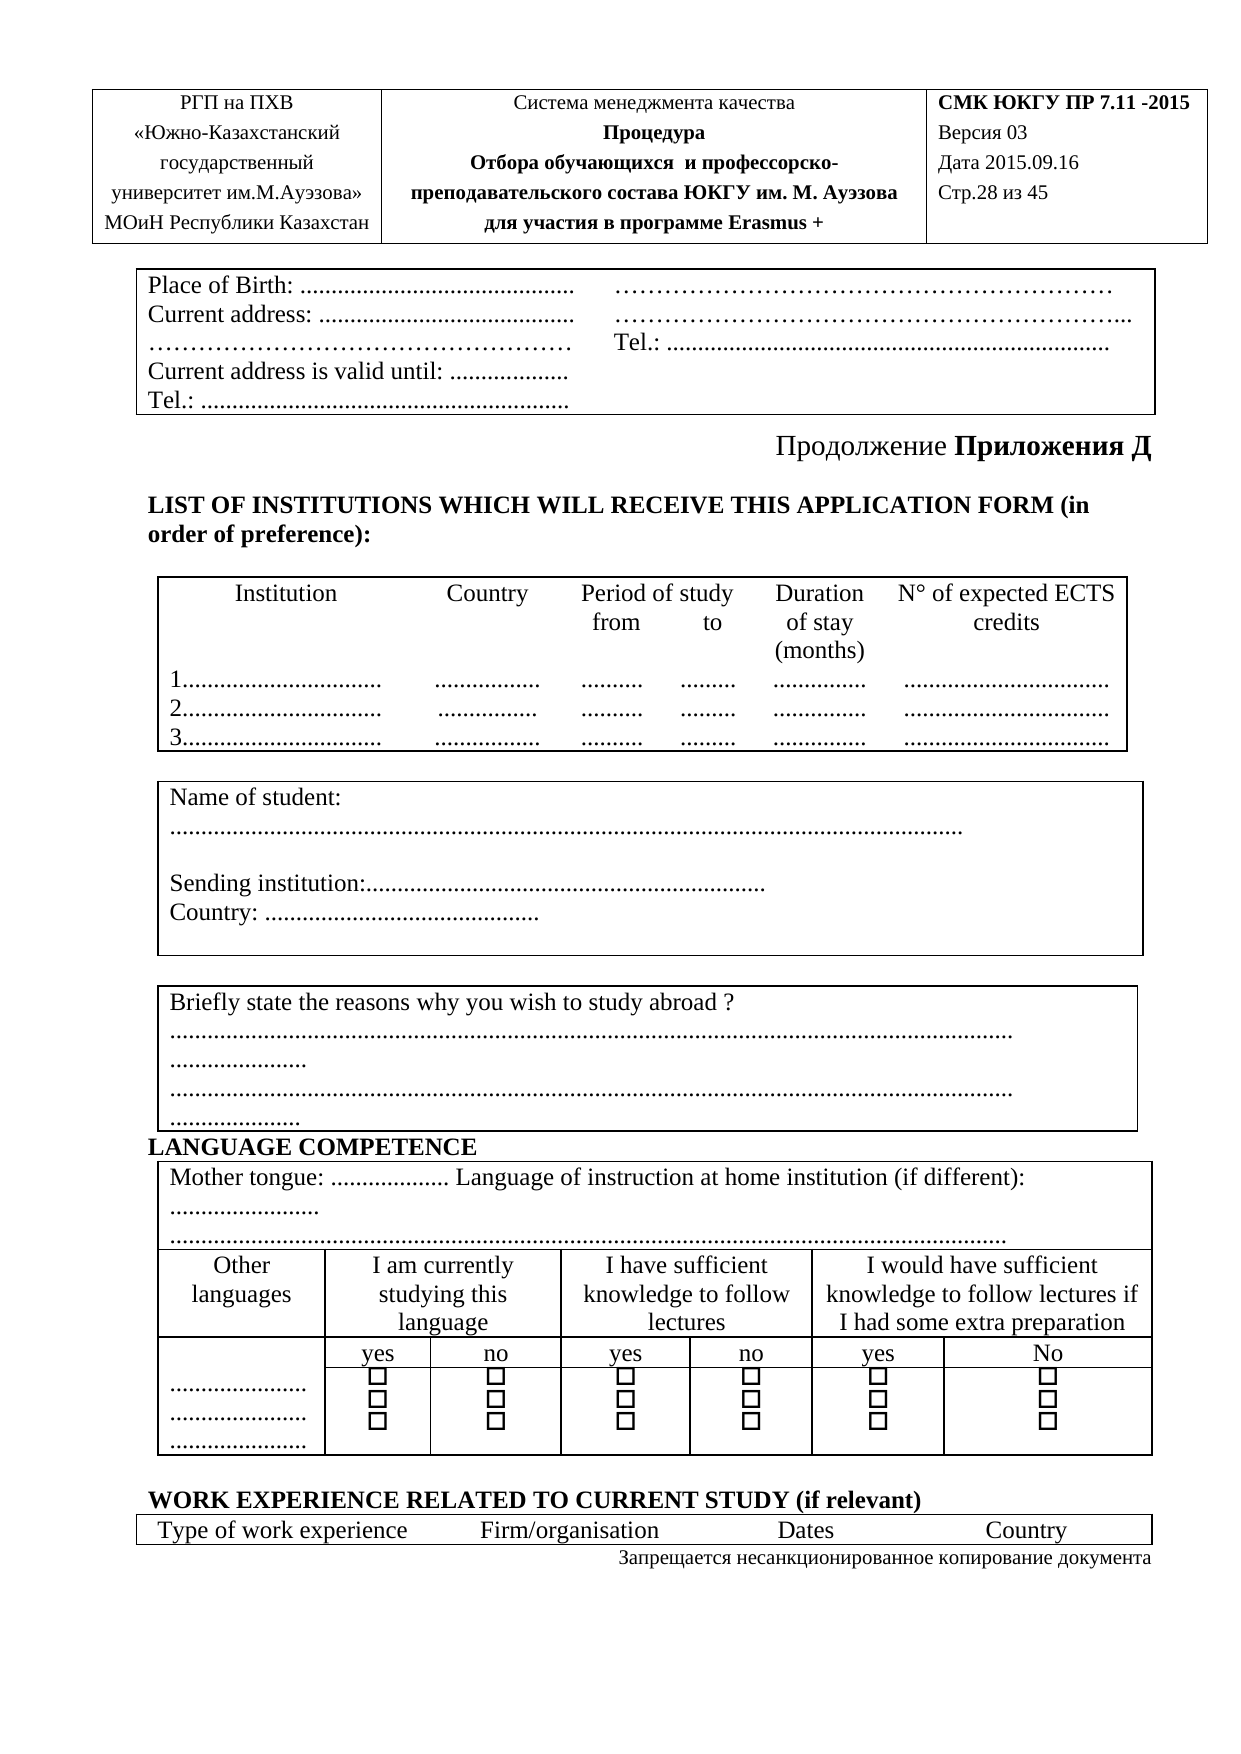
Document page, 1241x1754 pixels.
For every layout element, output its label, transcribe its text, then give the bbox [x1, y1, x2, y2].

table_cell No [945, 1338, 1151, 1367]
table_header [137, 270, 602, 414]
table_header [711, 1515, 901, 1544]
table_cell [326, 1368, 430, 1454]
table_cell yes [813, 1338, 943, 1367]
table_header Period of study from to [561, 578, 753, 664]
table_cell ............... ............... ............... [753, 664, 886, 750]
table_header N° of expected ECTS credits [886, 578, 1126, 664]
text Продолжение Приложения Д [148, 428, 1152, 461]
table_cell ................. ................ ................. [414, 664, 561, 750]
table_cell [431, 1368, 560, 1454]
table_cell [159, 1338, 324, 1367]
table_cell [691, 1368, 811, 1454]
table_cell .......... .......... .......... [561, 664, 663, 750]
table_cell [562, 1368, 689, 1454]
table_cell no [691, 1338, 811, 1367]
table_cell I would have sufficient knowledge to follow lectures if I had some extra preparation [813, 1250, 1151, 1336]
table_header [602, 270, 1154, 414]
table_cell Other languages [159, 1250, 324, 1336]
table_cell ................................. ................................. ................................. [886, 664, 1126, 750]
table_cell no [431, 1338, 560, 1367]
table_header Briefly state the reasons why you wish to study abroad ? ............................................................................................................................................................. ............................................................................................................................................................ [159, 987, 1137, 1130]
table_cell yes [326, 1338, 430, 1367]
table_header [901, 1515, 1151, 1544]
table_cell I have sufficient knowledge to follow lectures [562, 1250, 811, 1336]
text LANGUAGE COMPETENCE [148, 1132, 1152, 1161]
table_header Name of student: ............................................................................................................................... Sending institution:................................................................ Country: ............................................ [159, 782, 1142, 955]
text WORK EXPERIENCE RELATED TO CURRENT STUDY (if relevant) [148, 1485, 1152, 1513]
table_cell ...................... ...................... ...................... [159, 1367, 324, 1454]
table_cell ......... ......... ......... [663, 664, 753, 750]
table_header Mother tongue: ................... Language of instruction at home institution (if different): .............................................................................................................................................................. [159, 1162, 1151, 1248]
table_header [428, 1515, 711, 1544]
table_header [137, 1515, 428, 1544]
table_cell 1................................ 2................................ 3................................ [159, 664, 413, 750]
table_header Institution [159, 578, 413, 664]
table_header Duration of stay (months) [753, 578, 886, 664]
table_cell [813, 1368, 943, 1454]
table_cell yes [562, 1338, 689, 1367]
table_cell [945, 1368, 1151, 1454]
table_cell I am currently studying this language [326, 1250, 560, 1336]
text LIST OF INSTITUTIONS WHICH WILL RECEIVE THIS APPLICATION FORM (in order of preference): [148, 490, 1152, 547]
table_header Country [414, 578, 561, 664]
